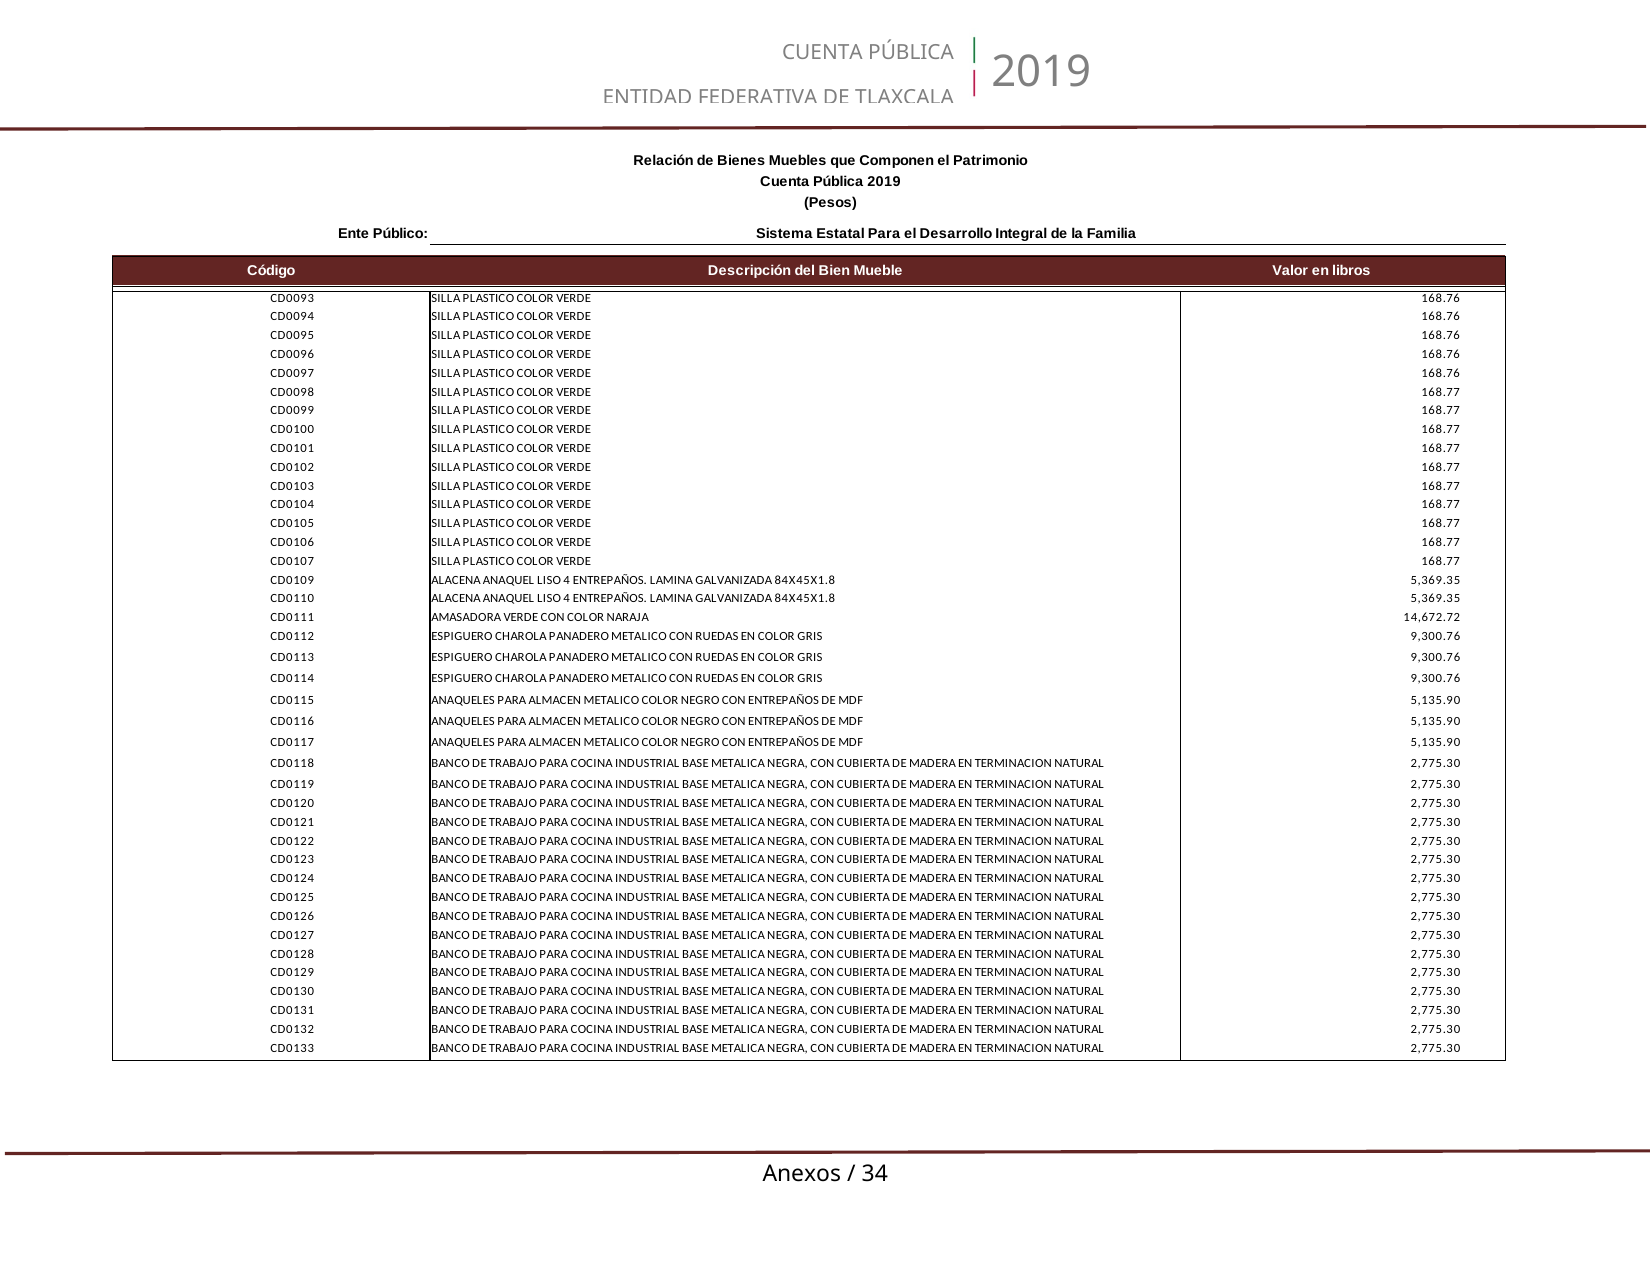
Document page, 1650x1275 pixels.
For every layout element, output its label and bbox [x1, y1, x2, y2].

picture [968, 28, 985, 99]
